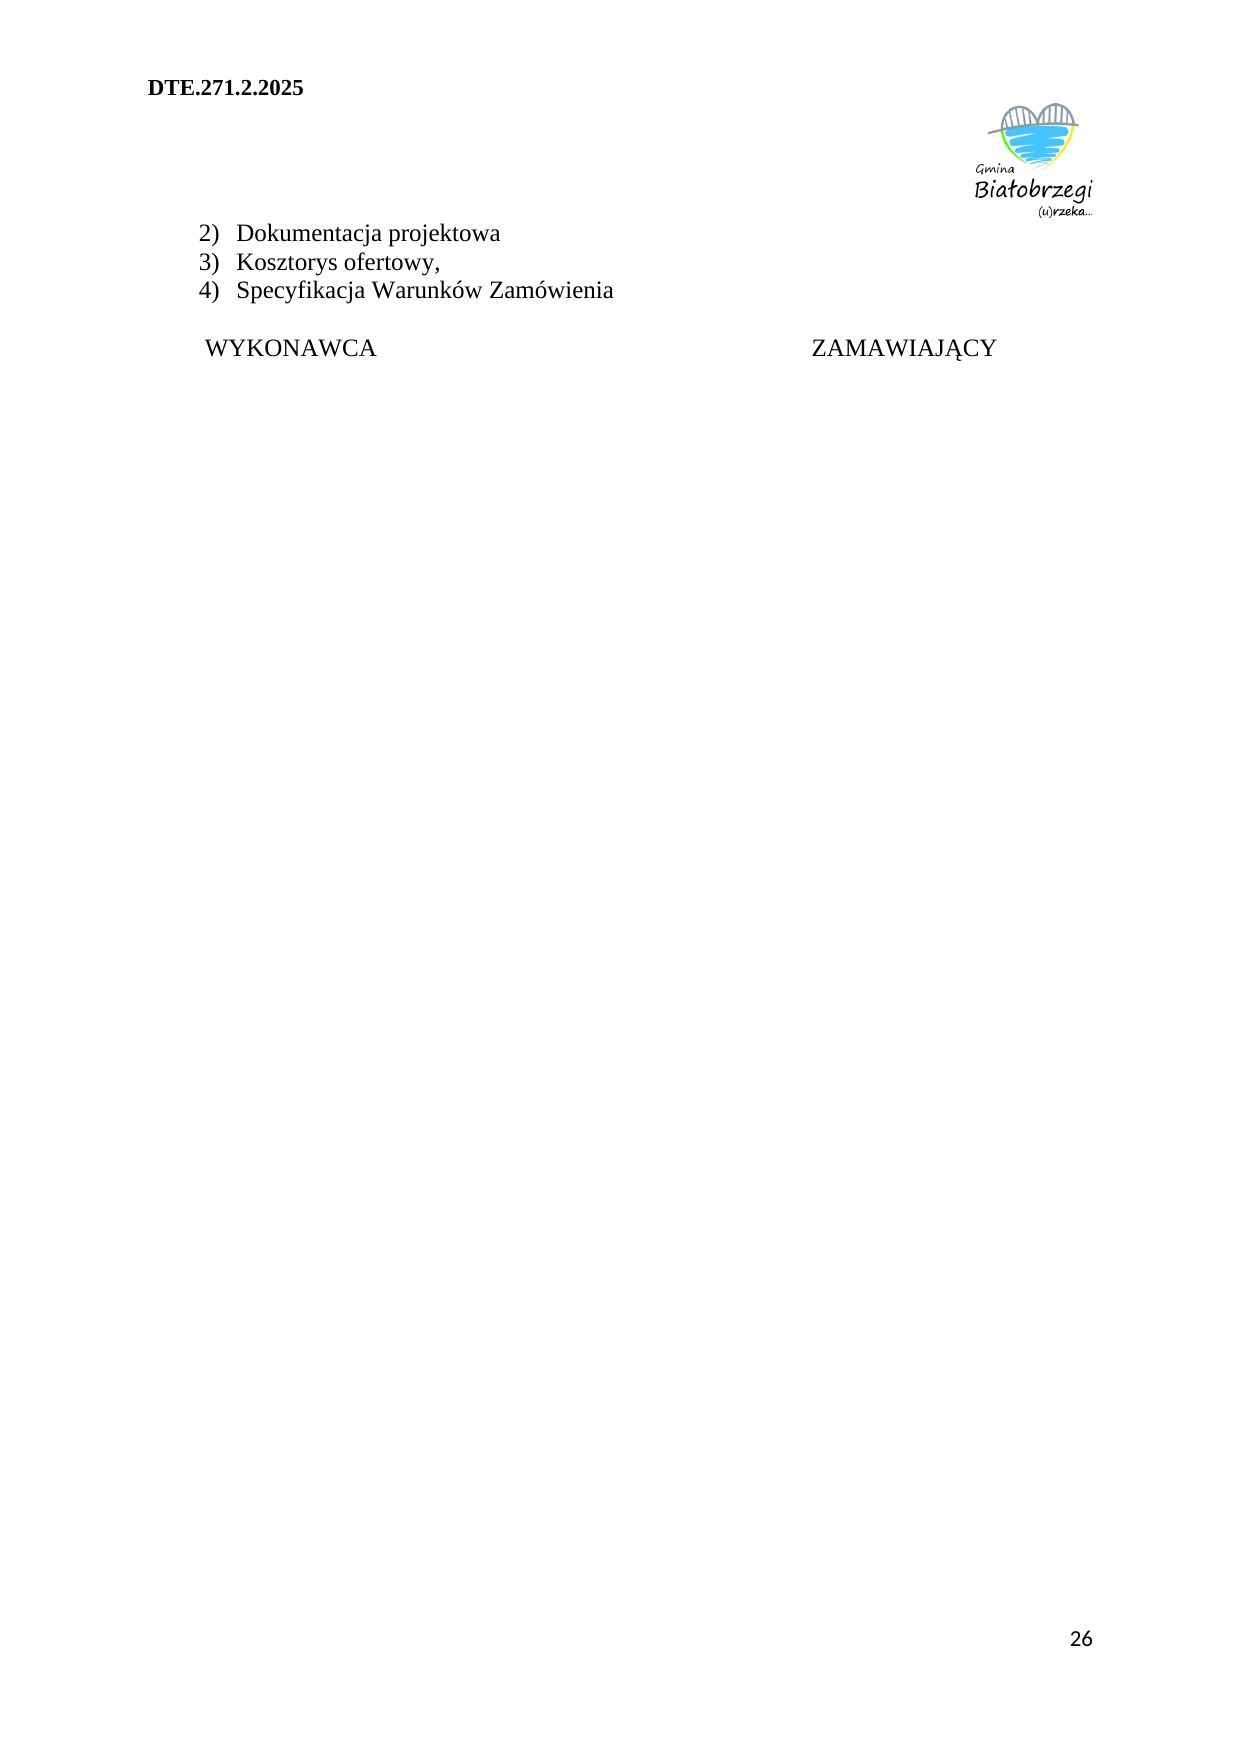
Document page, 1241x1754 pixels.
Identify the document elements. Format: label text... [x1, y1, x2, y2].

list Dokumentacja projektowa [199, 218, 1093, 247]
list Kosztorys ofertowy, [199, 247, 1093, 276]
text WYKONAWCA ZAMAWIAJĄCY [148, 333, 1093, 362]
list Specyfikacja Warunków Zamówienia [199, 276, 1093, 304]
picture [975, 103, 1093, 218]
